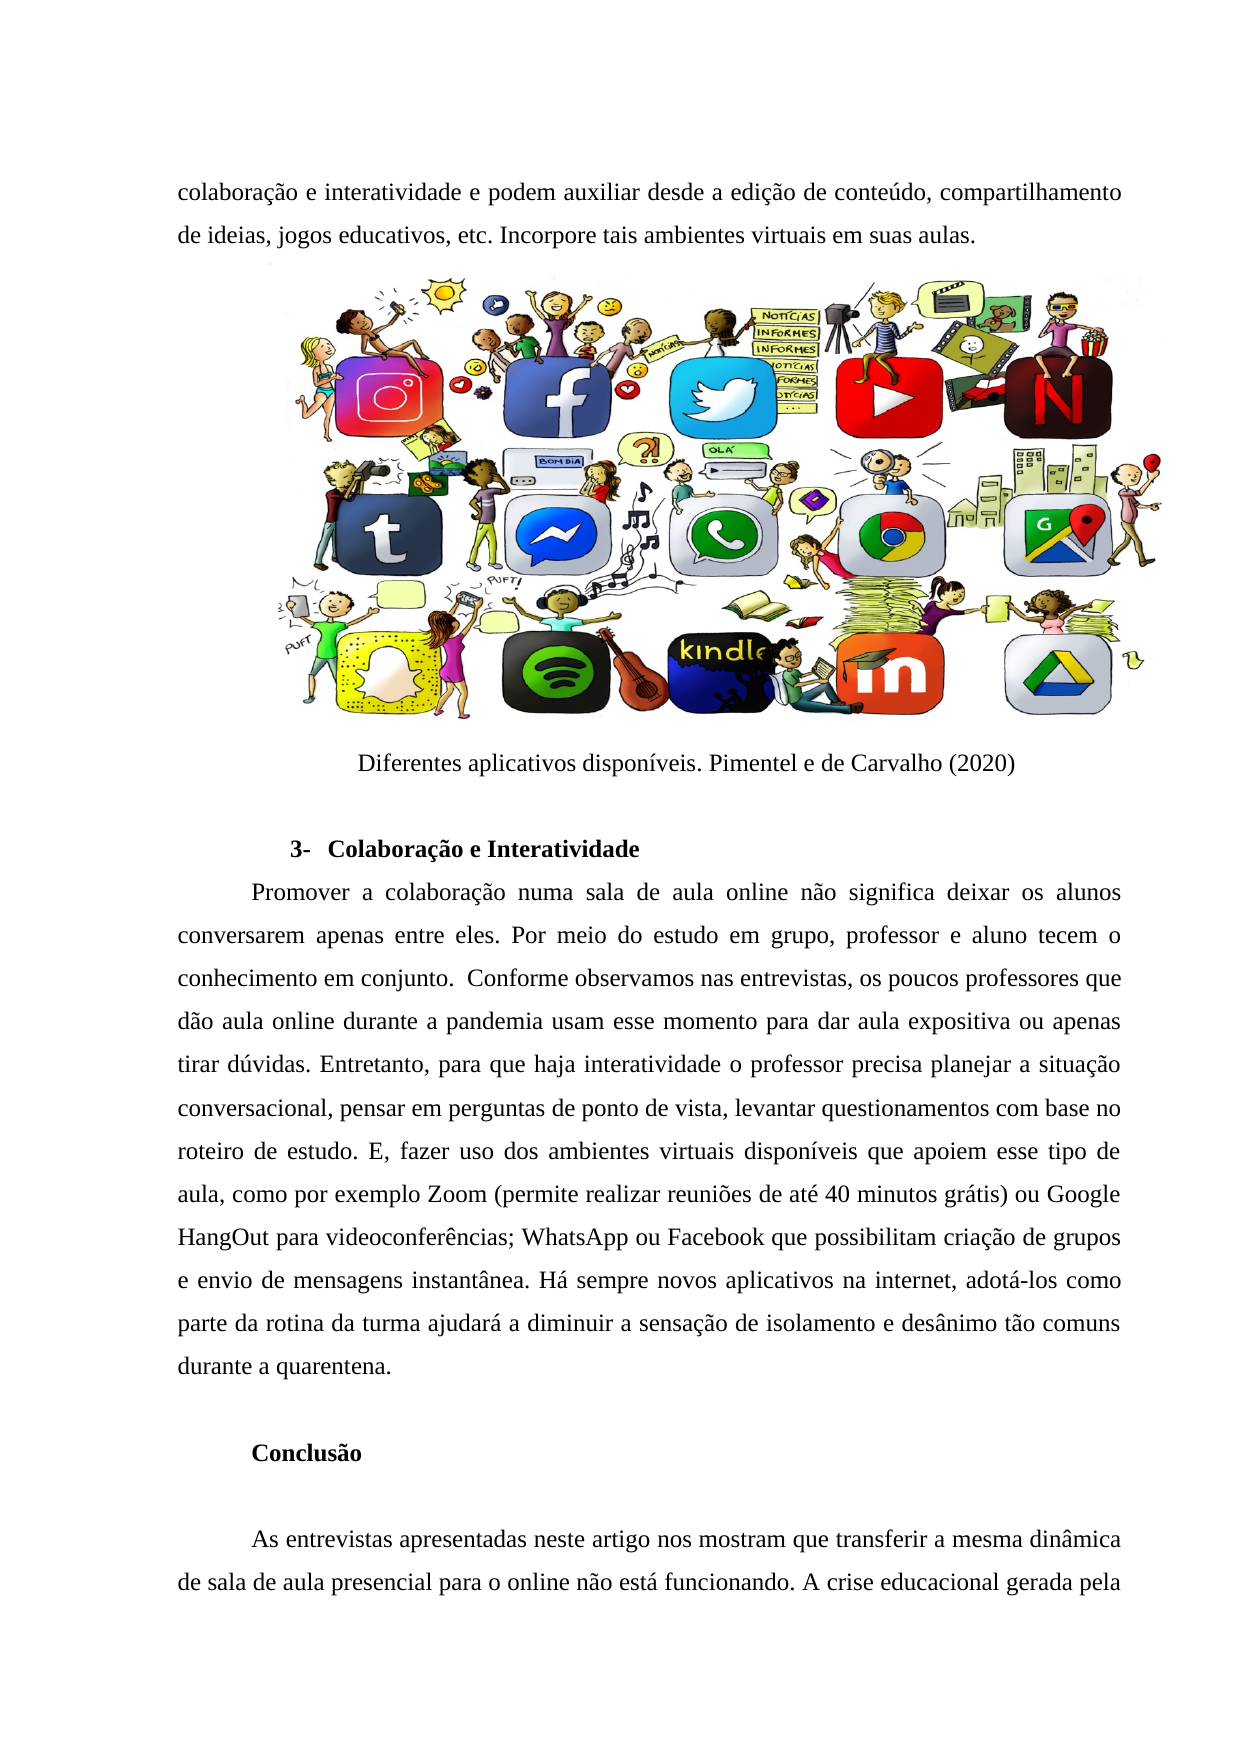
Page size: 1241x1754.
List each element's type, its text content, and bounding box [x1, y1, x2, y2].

text Diferentes aplicativos disponíveis. Pimentel e de Carvalho (2020) [177, 748, 1122, 776]
text Promover a colaboração numa sala de aula online não significa deixar os alunos conversarem apenas entre eles. Por meio do estudo em grupo, professor e aluno tecem o conhecimento em conjunto. Conforme observamos nas entrevistas, os poucos professores que dão aula online durante a pandemia usam esse momento para dar aula expositiva ou apenas tirar dúvidas. Entretanto, para que haja interatividade o professor precisa planejar a situação conversacional, pensar em perguntas de ponto de vista, levantar questionamentos com base no roteiro de estudo. E, fazer uso dos ambientes virtuais disponíveis que apoiem esse tipo de aula, como por exemplo Zoom (permite realizar reuniões de até 40 minutos grátis) ou Google HangOut para videoconferências; WhatsApp ou Facebook que possibilitam criação de grupos e envio de mensagens instantânea. Há sempre novos aplicativos na internet, adotá-los como parte da rotina da turma ajudará a diminuir a sensação de isolamento e desânimo tão comuns durante a quarentena. [177, 877, 1122, 1380]
text Conclusão [177, 1438, 1122, 1466]
picture [251, 263, 1196, 734]
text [177, 1524, 1122, 1596]
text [177, 177, 1122, 249]
list Colaboração e Interatividade [290, 834, 1122, 863]
